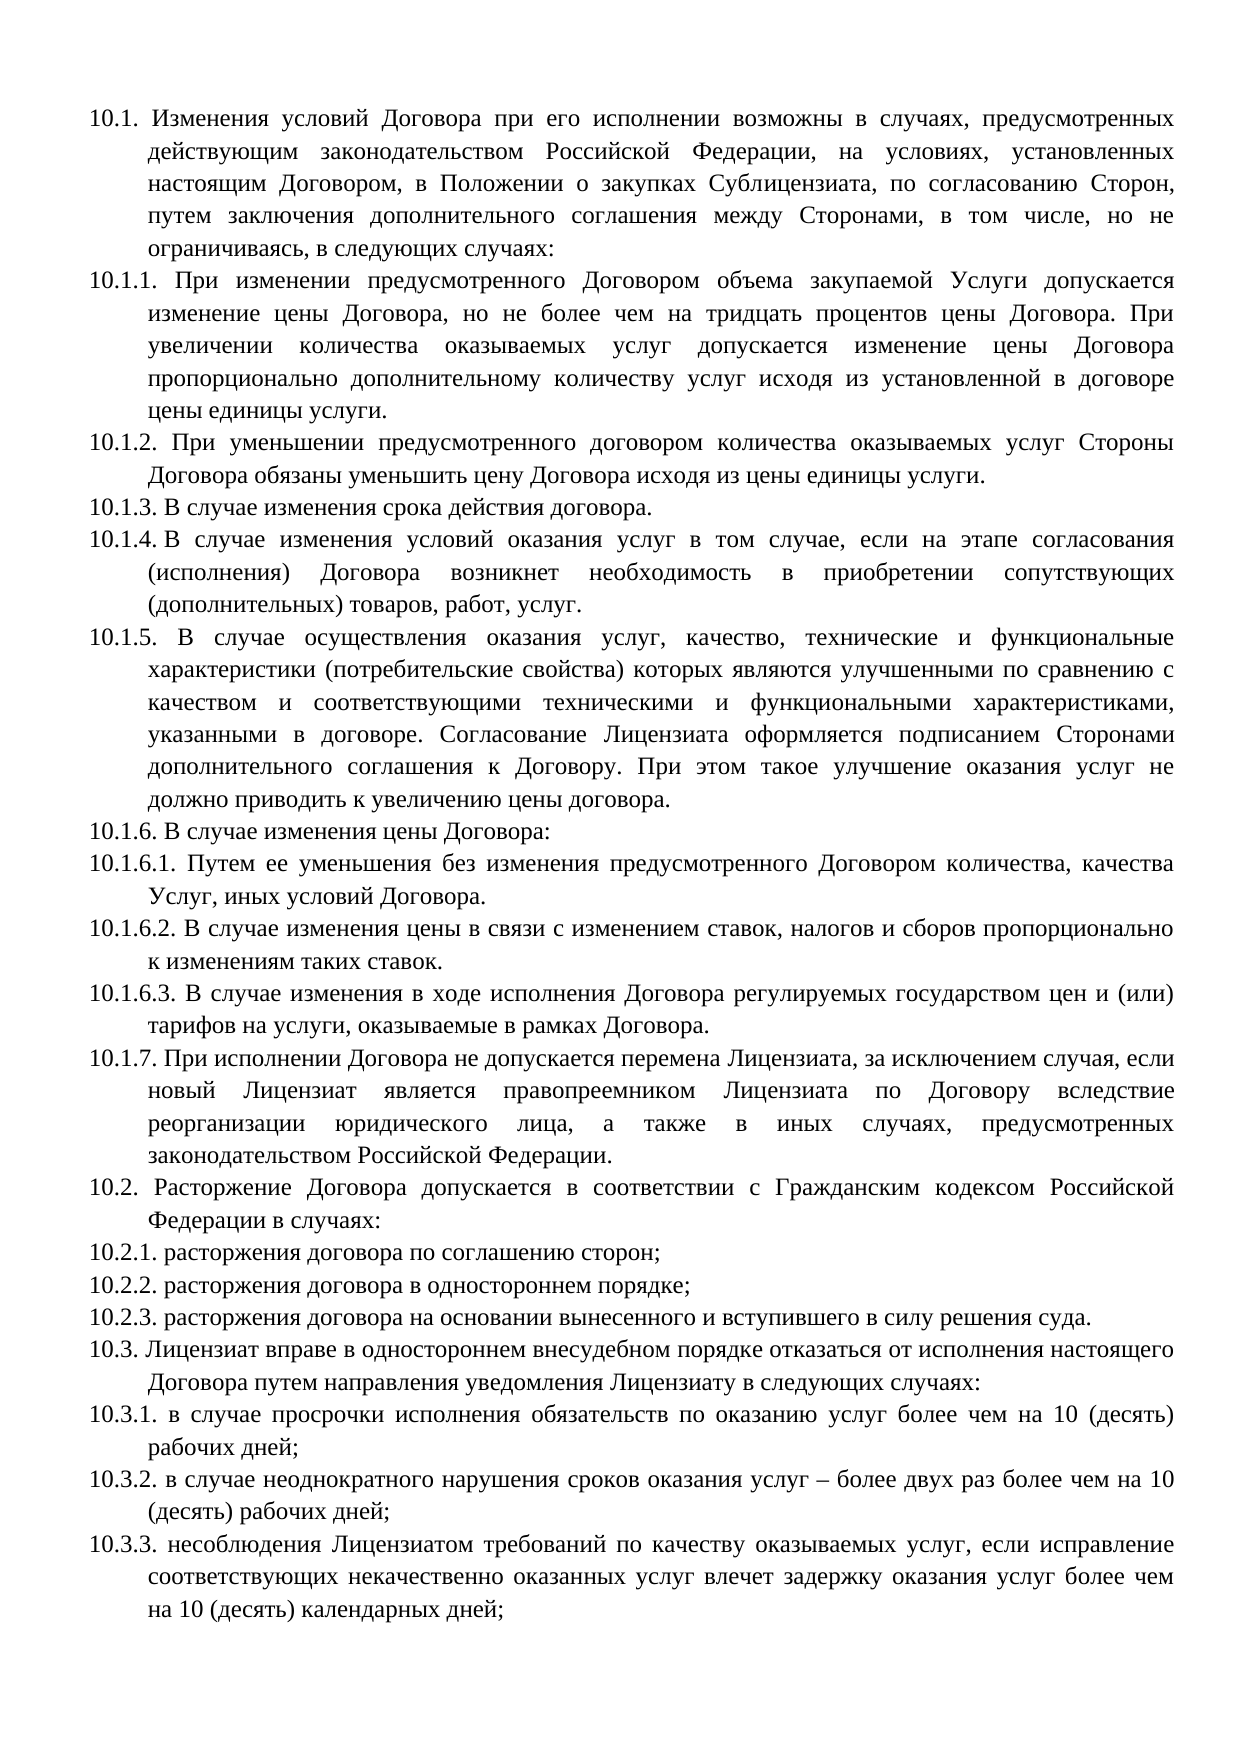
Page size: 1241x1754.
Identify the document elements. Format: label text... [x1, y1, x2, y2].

text 10.1.5. В случае осуществления оказания услуг, качество, технические и функциональные характеристики (потребительские свойства) которых являются улучшенными по сравнению с качеством и соответствующими техническими и функциональными характеристиками, указанными в договоре. Согласование Лицензиата оформляется подписанием Сторонами дополнительного соглашения к Договору. При этом такое улучшение оказания услуг не должно приводить к увеличению цены договора. [89, 622, 1175, 812]
text 10.1.3. В случае изменения срока действия договора. [89, 492, 1175, 521]
text 10.1.1. При изменении предусмотренного Договором объема закупаемой Услуги допускается изменение цены Договора, но не более чем на тридцать процентов цены Договора. При увеличении количества оказываемых услуг допускается изменение цены Договора пропорционально дополнительному количеству услуг исходя из установленной в договоре цены единицы услуги. [89, 265, 1175, 424]
list 10.2.1. расторжения договора по соглашению сторон; [89, 1237, 1175, 1266]
list 10.2.3. расторжения договора на основании вынесенного и вступившего в силу решения суда. [89, 1302, 1175, 1331]
text 10.1.7. При исполнении Договора не допускается перемена Лицензиата, за исключением случая, если новый Лицензиат является правопреемником Лицензиата по Договору вследствие реорганизации юридического лица, а также в иных случаях, предусмотренных законодательством Российской Федерации. [89, 1043, 1175, 1169]
list 10.1.2. При уменьшении предусмотренного договором количества оказываемых услуг Стороны Договора обязаны уменьшить цену Договора исходя из цены единицы услуги. [89, 427, 1175, 488]
text 10.1. Изменения условий Договора при его исполнении возможны в случаях, предусмотренных действующим законодательством Российской Федерации, на условиях, установленных настоящим Договором, в Положении о закупках Сублицензиата, по согласованию Сторон, путем заключения дополнительного соглашения между Сторонами, в том числе, но не ограничиваясь, в следующих случаях: [89, 103, 1175, 262]
list 10.2. Расторжение Договора допускается в соответствии с Гражданским кодексом Российской Федерации в случаях: [89, 1172, 1175, 1234]
text 10.3.1. в случае просрочки исполнения обязательств по оказанию услуг более чем на 10 (десять) рабочих дней; [89, 1399, 1175, 1460]
text 10.1.4. В случае изменения условий оказания услуг в том случае, если на этапе согласования (исполнения) Договора возникнет необходимость в приобретении сопутствующих (дополнительных) товаров, работ, услуг. [89, 524, 1175, 618]
text 10.3.2. в случае неоднократного нарушения сроков оказания услуг – более двух раз более чем на 10 (десять) рабочих дней; [89, 1464, 1175, 1525]
text 10.1.6.2. В случае изменения цены в связи с изменением ставок, налогов и сборов пропорционально к изменениям таких ставок. [89, 913, 1175, 974]
list 10.2.2. расторжения договора в одностороннем порядке; [89, 1270, 1175, 1298]
text 10.1.6. В случае изменения цены Договора: [89, 816, 1175, 845]
text 10.3. Лицензиат вправе в одностороннем внесудебном порядке отказаться от исполнения настоящего Договора путем направления уведомления Лицензиату в следующих случаях: [89, 1334, 1175, 1396]
text 10.3.3. несоблюдения Лицензиатом требований по качеству оказываемых услуг, если исправление соответствующих некачественно оказанных услуг влечет задержку оказания услуг более чем на 10 (десять) календарных дней; [89, 1529, 1175, 1622]
text 10.1.6.3. В случае изменения в ходе исполнения Договора регулируемых государством цен и (или) тарифов на услуги, оказываемые в рамках Договора. [89, 978, 1175, 1039]
text 10.1.6.1. Путем ее уменьшения без изменения предусмотренного Договором количества, качества Услуг, иных условий Договора. [89, 848, 1175, 910]
